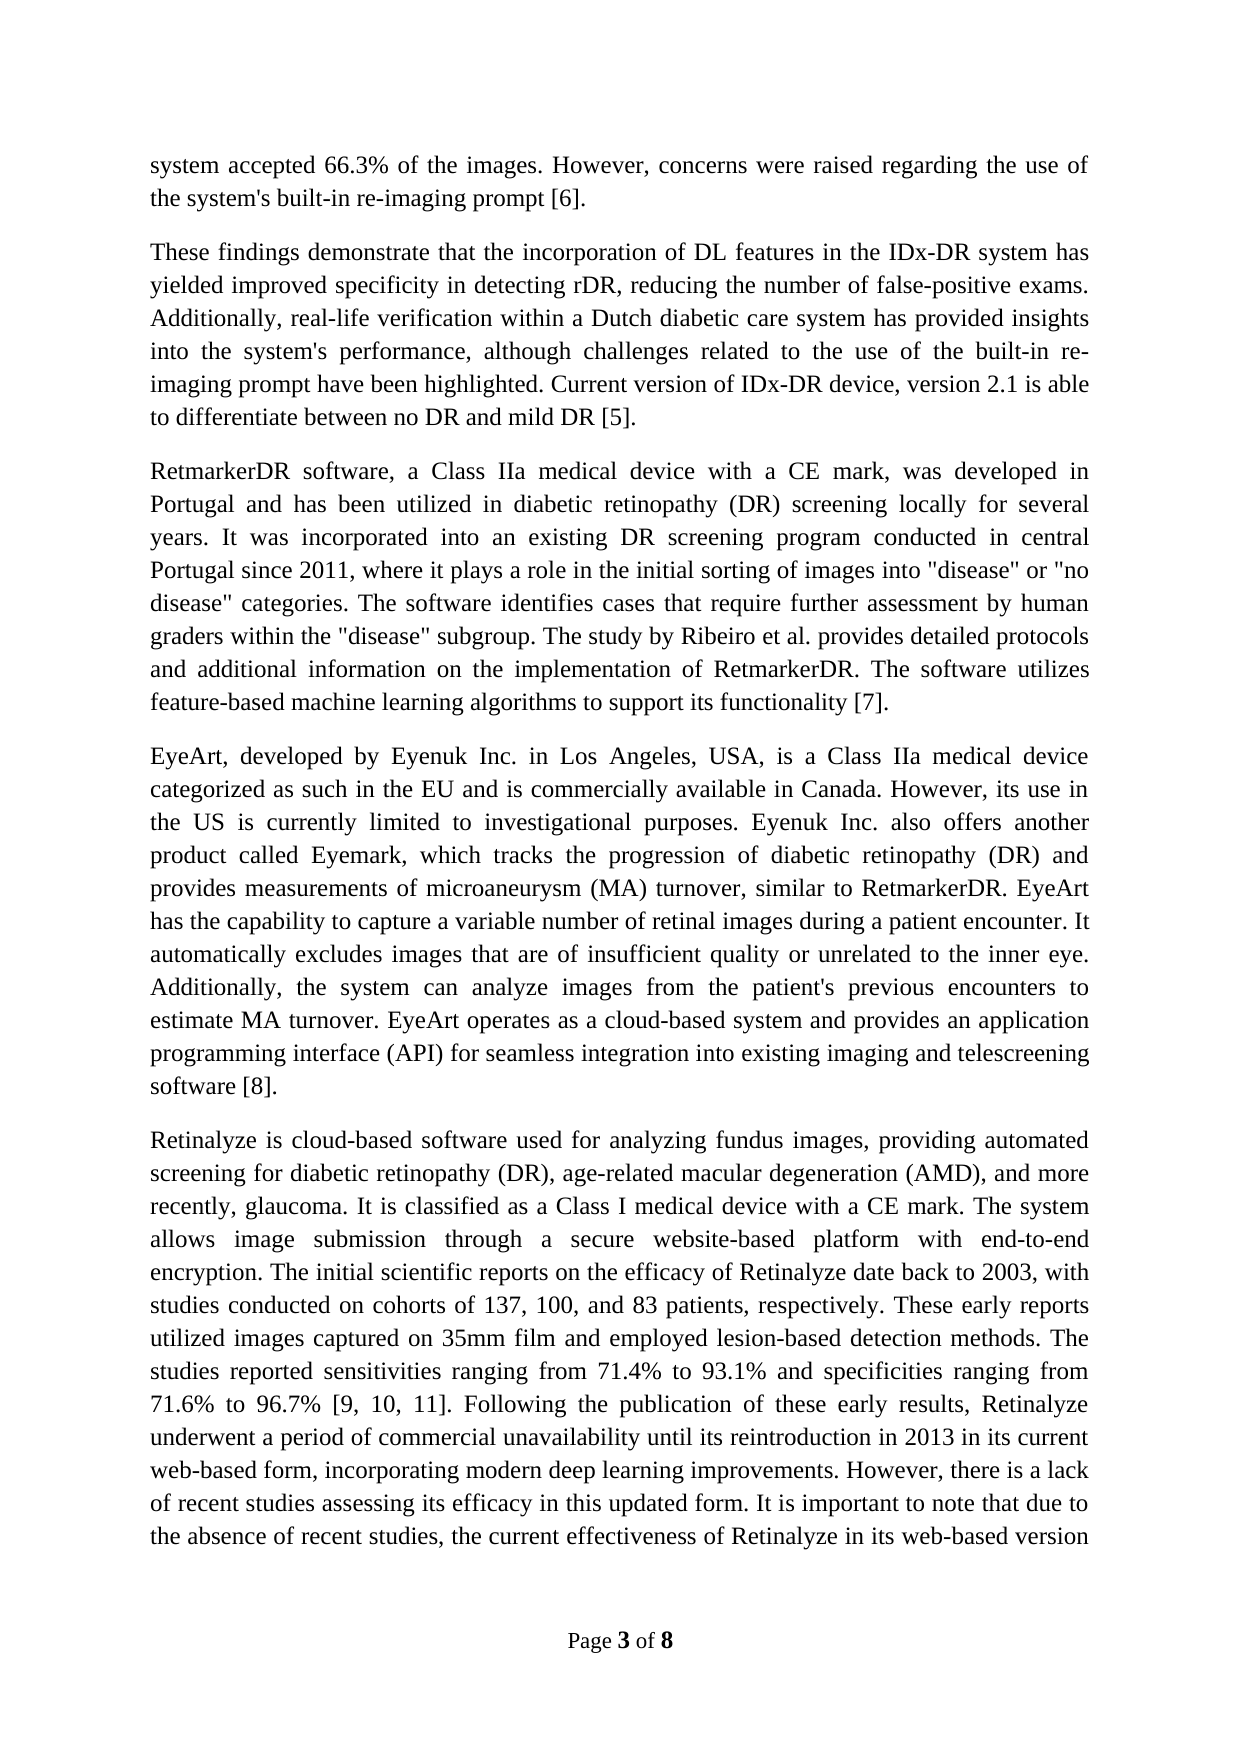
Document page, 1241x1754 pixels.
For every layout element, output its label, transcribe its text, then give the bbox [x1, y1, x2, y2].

text EyeArt, developed by Eyenuk Inc. in Los Angeles, USA, is a Class IIa medical device categorized as such in the EU and is commercially available in Canada. However, its use in the US is currently limited to investigational purposes. Eyenuk Inc. also offers another product called Eyemark, which tracks the progression of diabetic retinopathy (DR) and provides measurements of microaneurysm (MA) turnover, similar to RetmarkerDR. EyeArt has the capability to capture a variable number of retinal images during a patient encounter. It automatically excludes images that are of insufficient quality or unrelated to the inner eye. Additionally, the system can analyze images from the patient's previous encounters to estimate MA turnover. EyeArt operates as a cloud-based system and provides an application programming interface (API) for seamless integration into existing imaging and telescreening software [8]. [150, 741, 1090, 1100]
text These findings demonstrate that the incorporation of DL features in the IDx-DR system has yielded improved specificity in detecting rDR, reducing the number of false-positive exams. Additionally, real-life verification within a Dutch diabetic care system has provided insights into the system's performance, although challenges related to the use of the built-in re-imaging prompt have been highlighted. Current version of IDx-DR device, version 2.1 is able to differentiate between no DR and mild DR [5]. [150, 237, 1090, 431]
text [150, 1125, 1090, 1550]
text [150, 150, 1090, 212]
text RetmarkerDR software, a Class IIa medical device with a CE mark, was developed in Portugal and has been utilized in diabetic retinopathy (DR) screening locally for several years. It was incorporated into an existing DR screening program conducted in central Portugal since 2011, where it plays a role in the initial sorting of images into "disease" or "no disease" categories. The software identifies cases that require further assessment by human graders within the "disease" subgroup. The study by Ribeiro et al. provides detailed protocols and additional information on the implementation of RetmarkerDR. The software utilizes feature-based machine learning algorithms to support its functionality [7]. [150, 456, 1090, 716]
